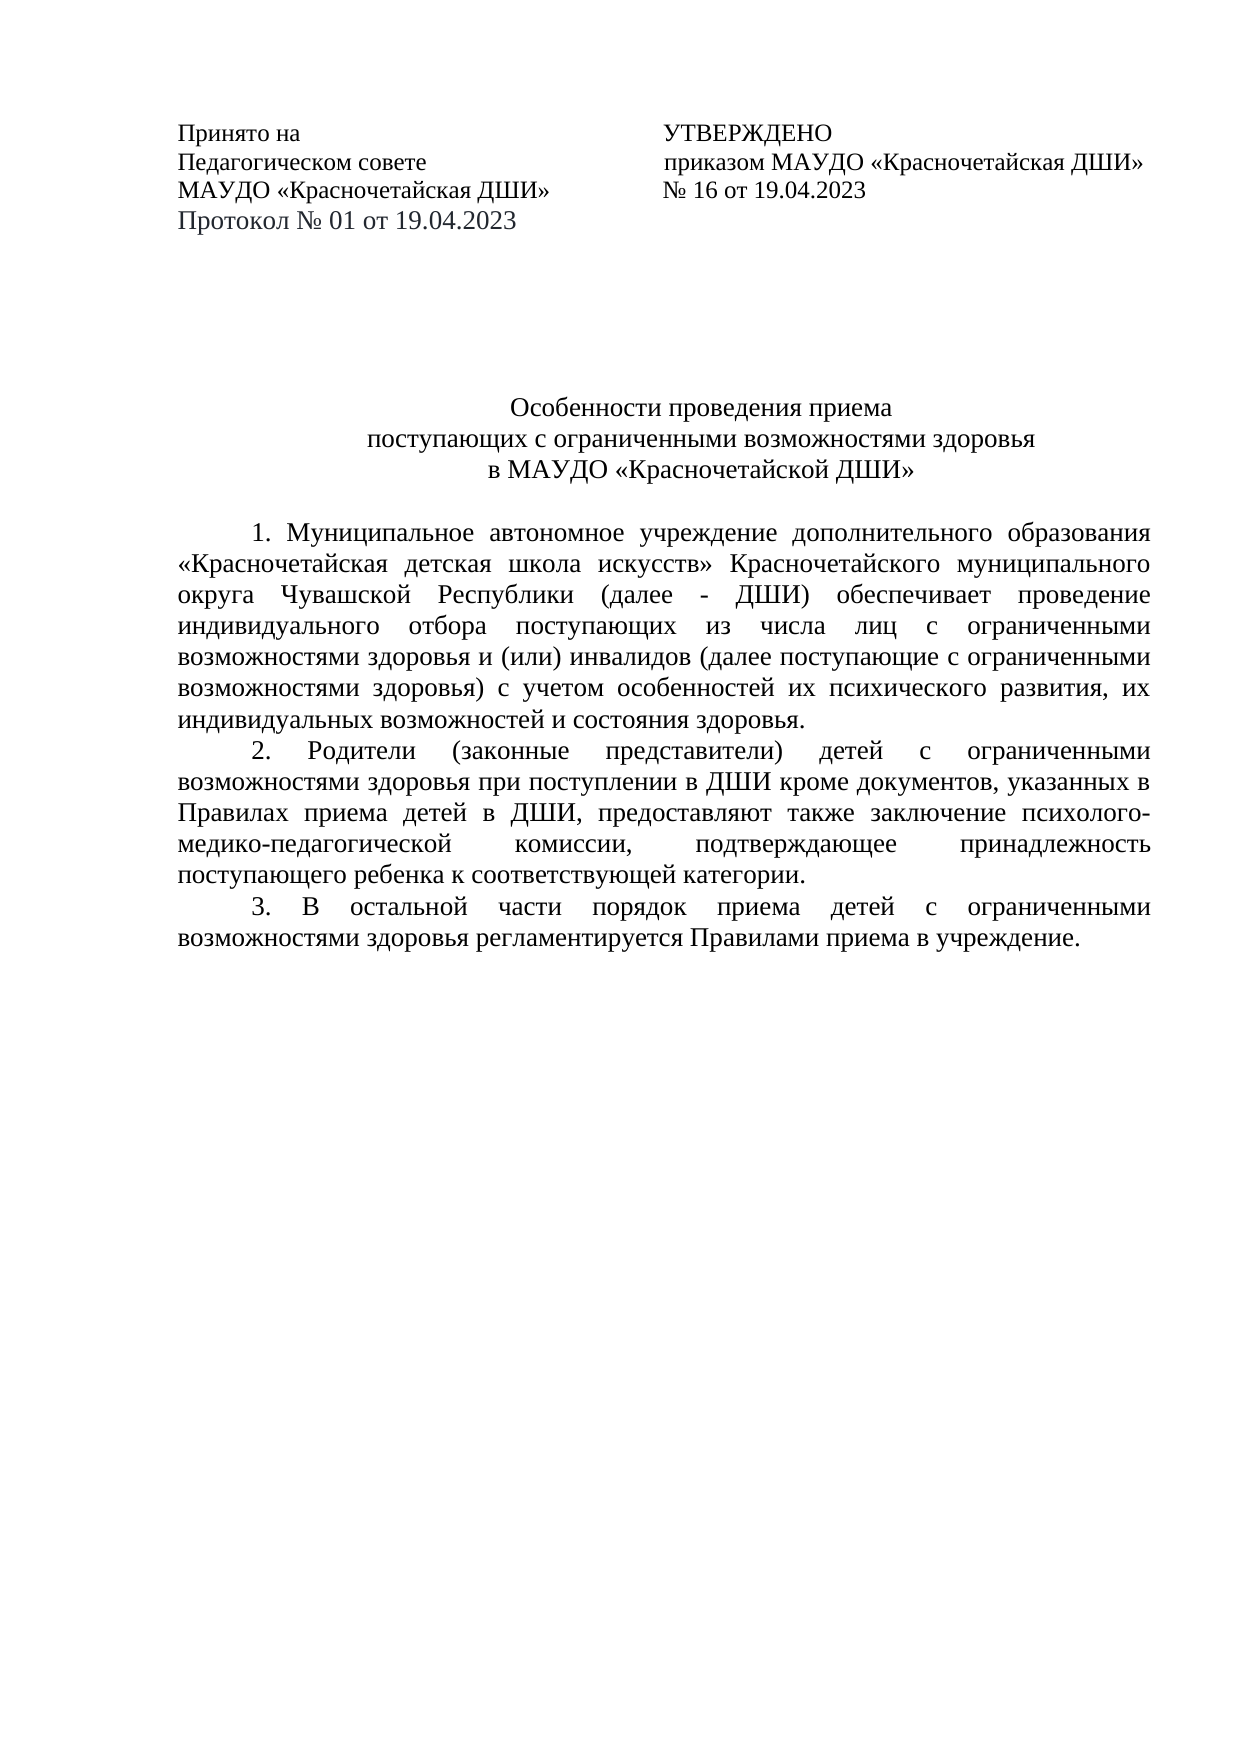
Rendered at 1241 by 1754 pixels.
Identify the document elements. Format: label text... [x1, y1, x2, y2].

text МАУДО «Красночетайская ДШИ» № 16 от 19.04.2023 [177, 176, 1152, 204]
text 3. В остальной части порядок приема детей с ограниченными возможностями здоровья регламентируется Правилами приема в учреждение. [177, 889, 1152, 952]
text в МАУДО «Красночетайской ДШИ» [177, 453, 1152, 485]
text Протокол № 01 от 19.04.2023 [177, 204, 1152, 236]
text 2. Родители (законные представители) детей с ограниченными возможностями здоровья при поступлении в ДШИ кроме документов, указанных в Правилах приема детей в ДШИ, предоставляют также заключение психолого-медико-педагогической комиссии, подтверждающее принадлежность поступающего ребенка к соответствующей категории. [177, 734, 1152, 889]
text 1. Муниципальное автономное учреждение дополнительного образования «Красночетайская детская школа искусств» Красночетайского муниципального округа Чувашской Республики (далее - ДШИ) обеспечивает проведение индивидуального отбора поступающих из числа лиц с ограниченными возможностями здоровья и (или) инвалидов (далее поступающие с ограниченными возможностями здоровья) с учетом особенностей их психического развития, их индивидуальных возможностей и состояния здоровья. [177, 516, 1152, 734]
text Принято на УТВЕРЖДЕНО [177, 118, 1152, 147]
text Особенности проведения приема [177, 391, 1152, 422]
text поступающих с ограниченными возможностями здоровья [177, 422, 1152, 453]
text Педагогическом совете приказом МАУДО «Красночетайская ДШИ» [177, 147, 1152, 176]
